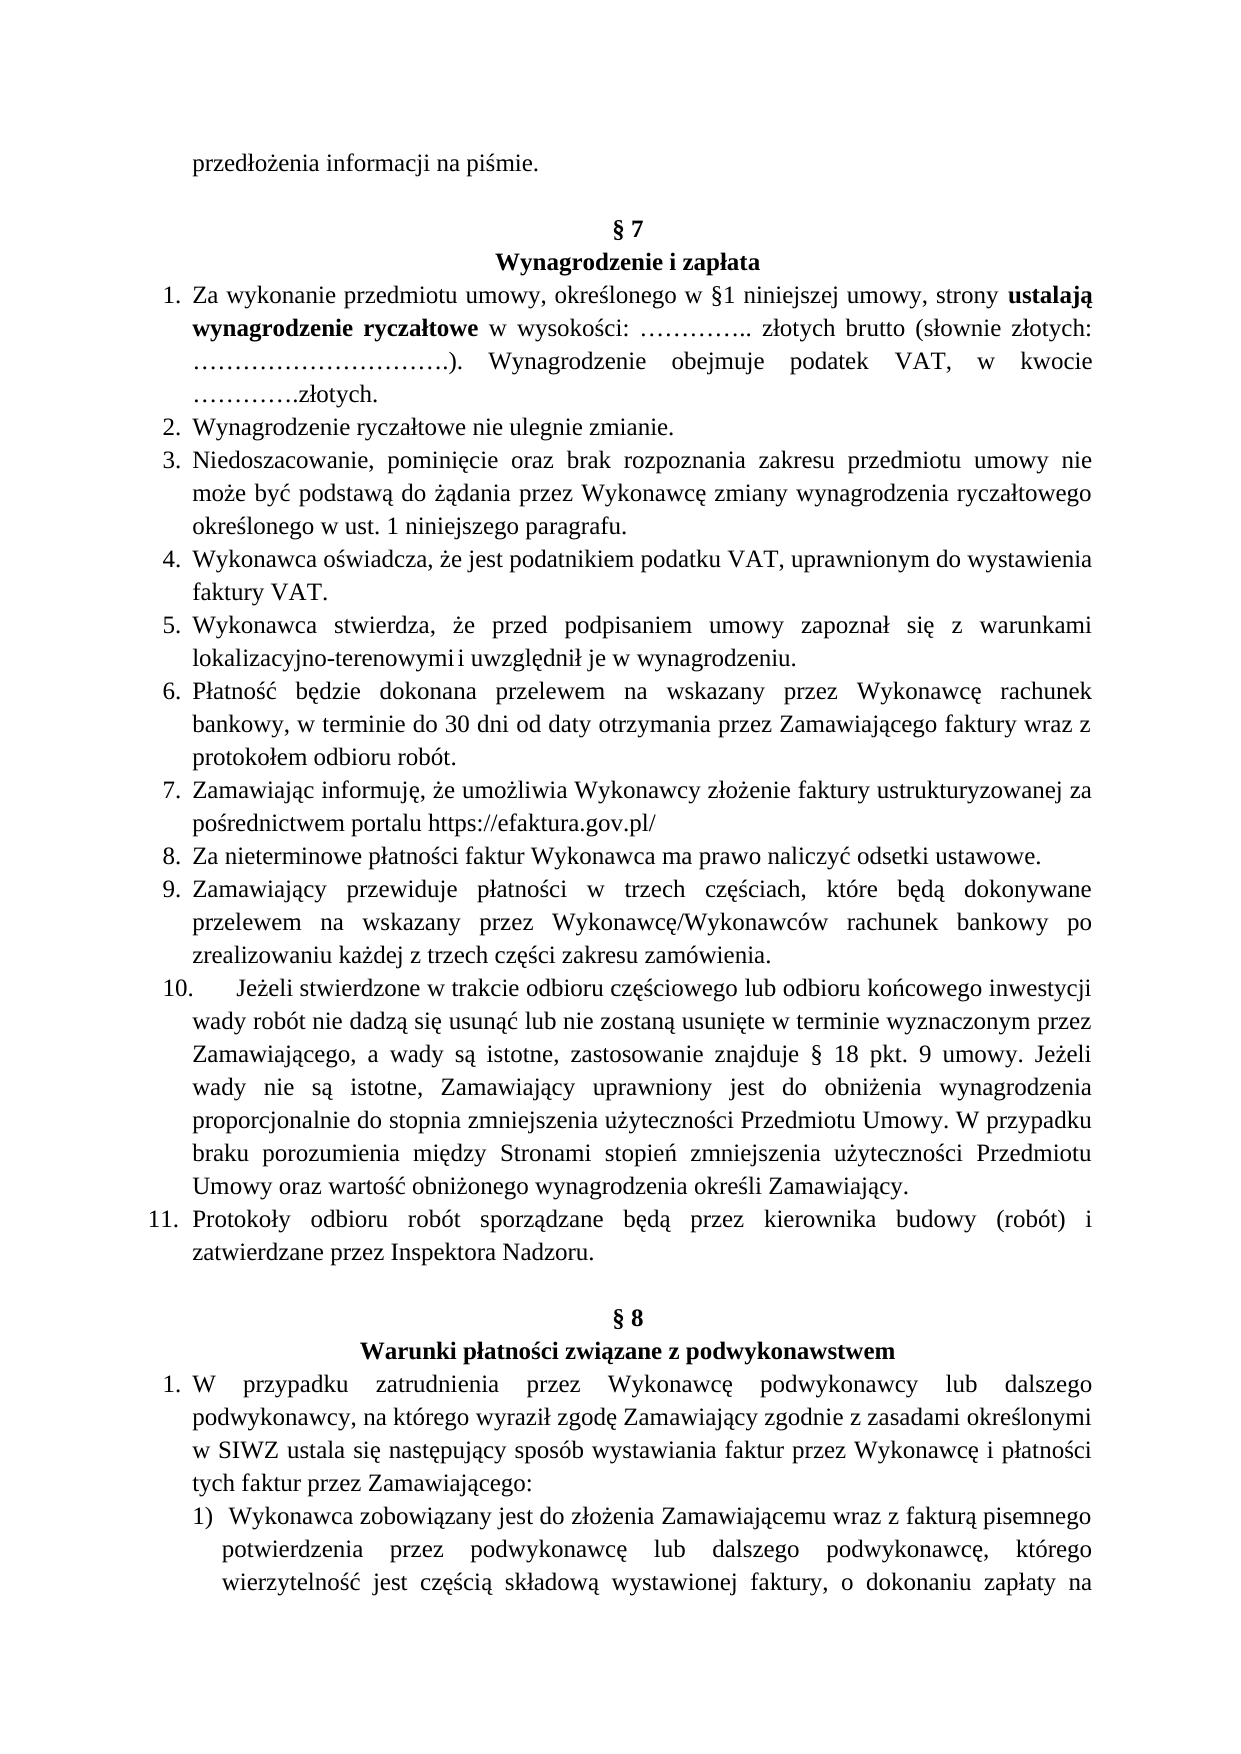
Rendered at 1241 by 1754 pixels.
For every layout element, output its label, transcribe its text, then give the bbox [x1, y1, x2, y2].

list Niedoszacowanie, pominięcie oraz brak rozpoznania zakresu przedmiotu umowy nie może być podstawą do żądania przez Wykonawcę zmiany wynagrodzenia ryczałtowego określonego w ust. 1 niniejszego paragrafu. [162, 445, 1093, 539]
text Warunki płatności związane z podwykonawstwem [162, 1336, 1093, 1365]
list W przypadku zatrudnienia przez Wykonawcę podwykonawcy lub dalszego podwykonawcy, na którego wyraził zgodę Zamawiający zgodnie z zasadami określonymi w SIWZ ustala się następujący sposób wystawiania faktur przez Wykonawcę i płatności tych faktur przez Zamawiającego: [162, 1369, 1093, 1497]
list Zamawiający przewiduje płatności w trzech częściach, które będą dokonywane przelewem na wskazany przez Wykonawcę/Wykonawców rachunek bankowy po zrealizowaniu każdej z trzech części zakresu zamówienia. [162, 874, 1093, 969]
list Wykonawca stwierdza, że przed podpisaniem umowy zapoznał się z warunkami lokalizacyjno-terenowymi i uwzględnił je w wynagrodzeniu. [162, 610, 1093, 672]
text § 7 [162, 214, 1093, 242]
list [162, 148, 1093, 176]
list Płatność będzie dokonana przelewem na wskazany przez Wykonawcę rachunek bankowy, w terminie do 30 dni od daty otrzymania przez Zamawiającego faktury wraz z protokołem odbioru robót. [162, 676, 1093, 771]
list Protokoły odbioru robót sporządzane będą przez kierownika budowy (robót) i zatwierdzane przez Inspektora Nadzoru. [148, 1204, 1093, 1266]
list Za wykonanie przedmiotu umowy, określonego w §1 niniejszej umowy, strony ustalają wynagrodzenie ryczałtowe w wysokości: ………….. złotych brutto (słownie złotych: ………………………….). Wynagrodzenie obejmuje podatek VAT, w kwocie ………….złotych. [162, 280, 1093, 407]
list Jeżeli stwierdzone w trakcie odbioru częściowego lub odbioru końcowego inwestycji wady robót nie dadzą się usunąć lub nie zostaną usunięte w terminie wyznaczonym przez Zamawiającego, a wady są istotne, zastosowanie znajduje § 18 pkt. 9 umowy. Jeżeli wady nie są istotne, Zamawiający uprawniony jest do obniżenia wynagrodzenia proporcjonalnie do stopnia zmniejszenia użyteczności Przedmiotu Umowy. W przypadku braku porozumienia między Stronami stopień zmniejszenia użyteczności Przedmiotu Umowy oraz wartość obniżonego wynagrodzenia określi Zamawiający. [162, 973, 1093, 1200]
list Wynagrodzenie ryczałtowe nie ulegnie zmianie. [162, 412, 1093, 441]
text Wynagrodzenie i zapłata [162, 247, 1093, 275]
list Zamawiając informuję, że umożliwia Wykonawcy złożenie faktury ustrukturyzowanej za pośrednictwem portalu https://efaktura.gov.pl/ [162, 775, 1093, 837]
text § 8 [162, 1303, 1093, 1332]
list Za nieterminowe płatności faktur Wykonawca ma prawo naliczyć odsetki ustawowe. [162, 841, 1093, 870]
list Wykonawca oświadcza, że jest podatnikiem podatku VAT, uprawnionym do wystawienia faktury VAT. [162, 544, 1093, 606]
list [192, 1501, 1093, 1596]
